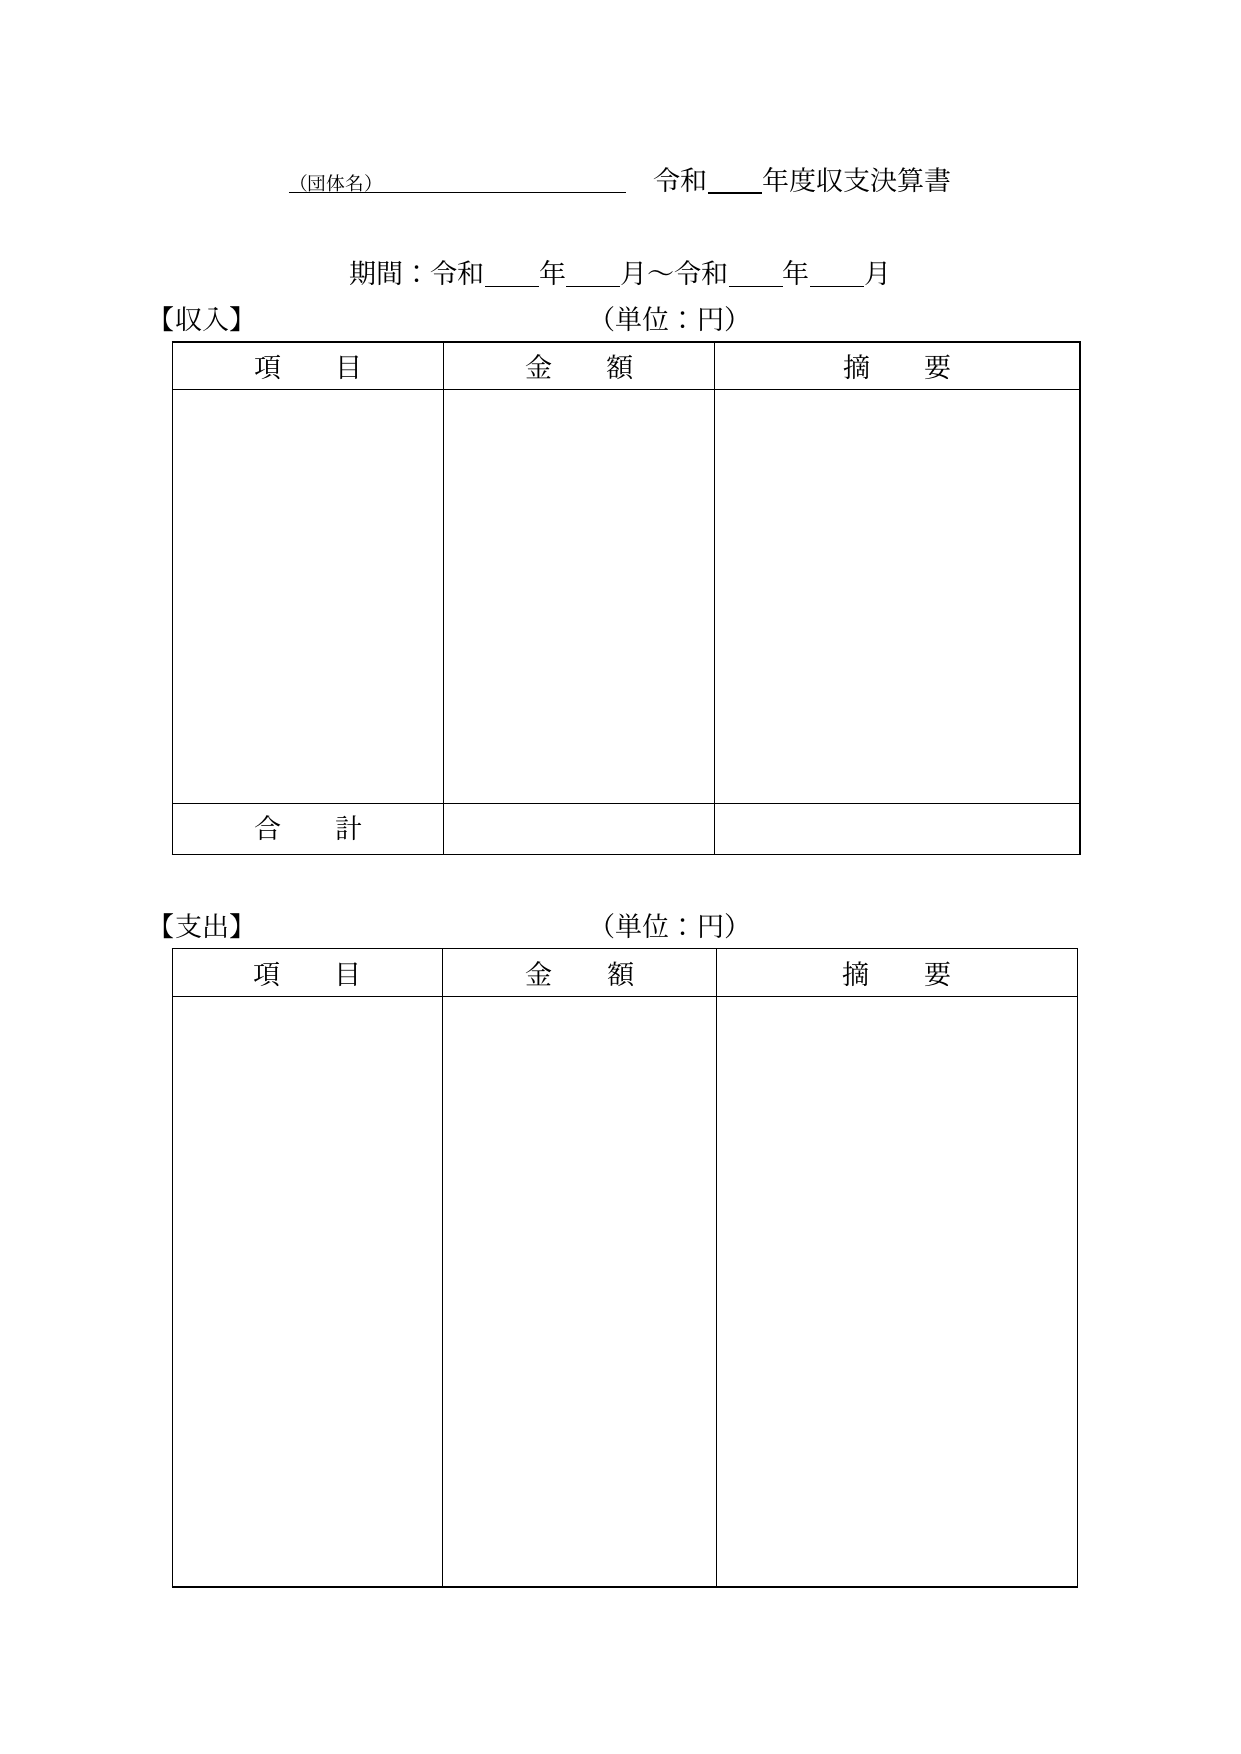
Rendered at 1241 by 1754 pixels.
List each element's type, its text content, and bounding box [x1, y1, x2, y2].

table_cell [443, 997, 716, 1586]
table_cell [717, 997, 1077, 1586]
table_header 摘 要 [717, 949, 1077, 996]
table_cell 合 計 [173, 804, 443, 854]
table_cell [444, 804, 714, 854]
table_header 項 目 [173, 343, 443, 389]
table_header 金 額 [443, 949, 716, 996]
table_cell [173, 997, 442, 1586]
table_header 摘 要 [715, 343, 1079, 389]
table_cell [173, 390, 443, 802]
text （団体名） 令和 年度収支決算書 [148, 155, 1092, 202]
table_header 項 目 [173, 949, 442, 996]
table_cell [715, 390, 1079, 802]
table_header 金 額 [444, 343, 714, 389]
table_cell [444, 390, 714, 802]
table_cell [715, 804, 1079, 854]
text 【支出】 （単位：円） [148, 902, 1092, 948]
text 【収入】 （単位：円） [148, 295, 1092, 341]
text 期間：令和 年 月～令和 年 月 [148, 248, 1092, 295]
